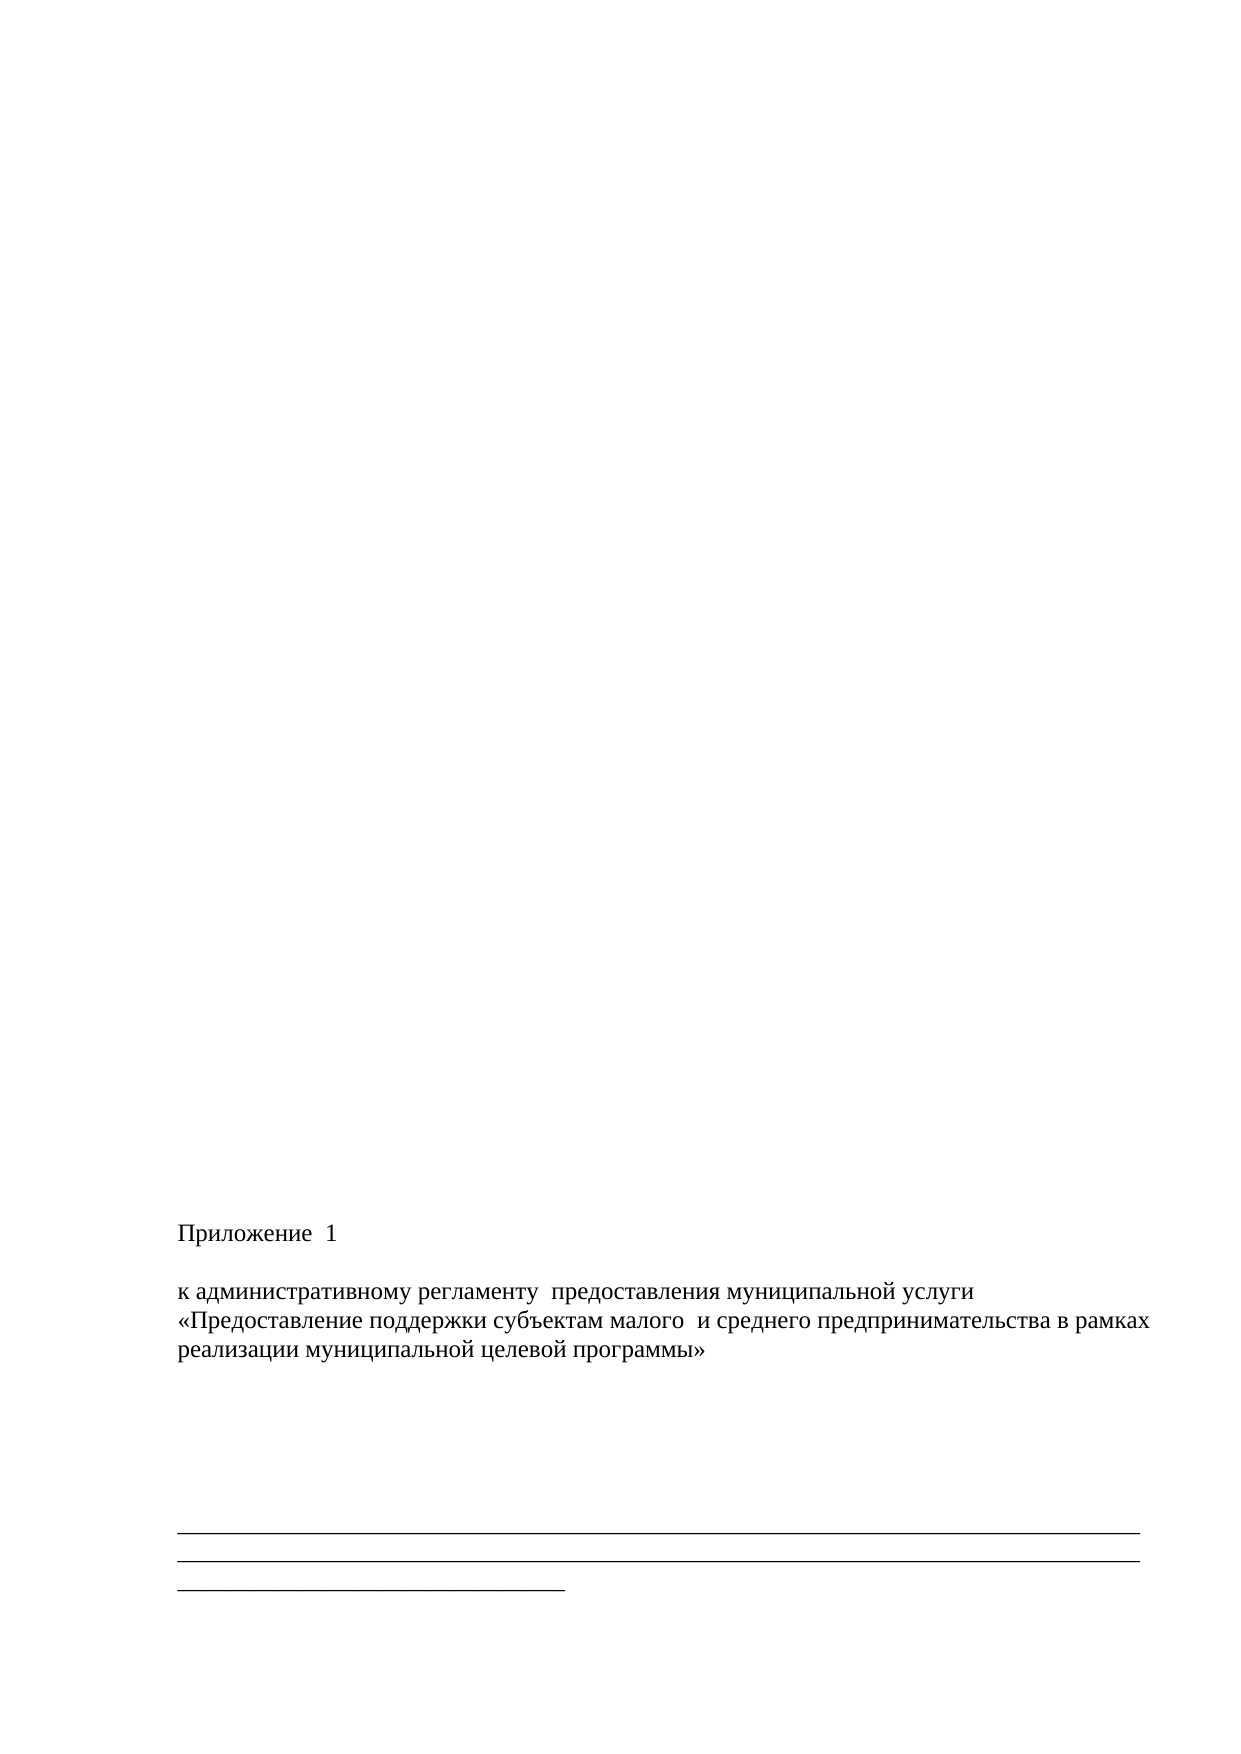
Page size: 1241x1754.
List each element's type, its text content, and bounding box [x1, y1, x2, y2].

text Приложение 1 [177, 1218, 1152, 1247]
text _________________________________________________________________________________________________________________________________________________________________________________________ [177, 1508, 1152, 1594]
text к административному регламенту предоставления муниципальной услуги «Предоставление поддержки субъектам малого и среднего предпринимательства в рамках реализации муниципальной целевой программы» [177, 1276, 1152, 1363]
